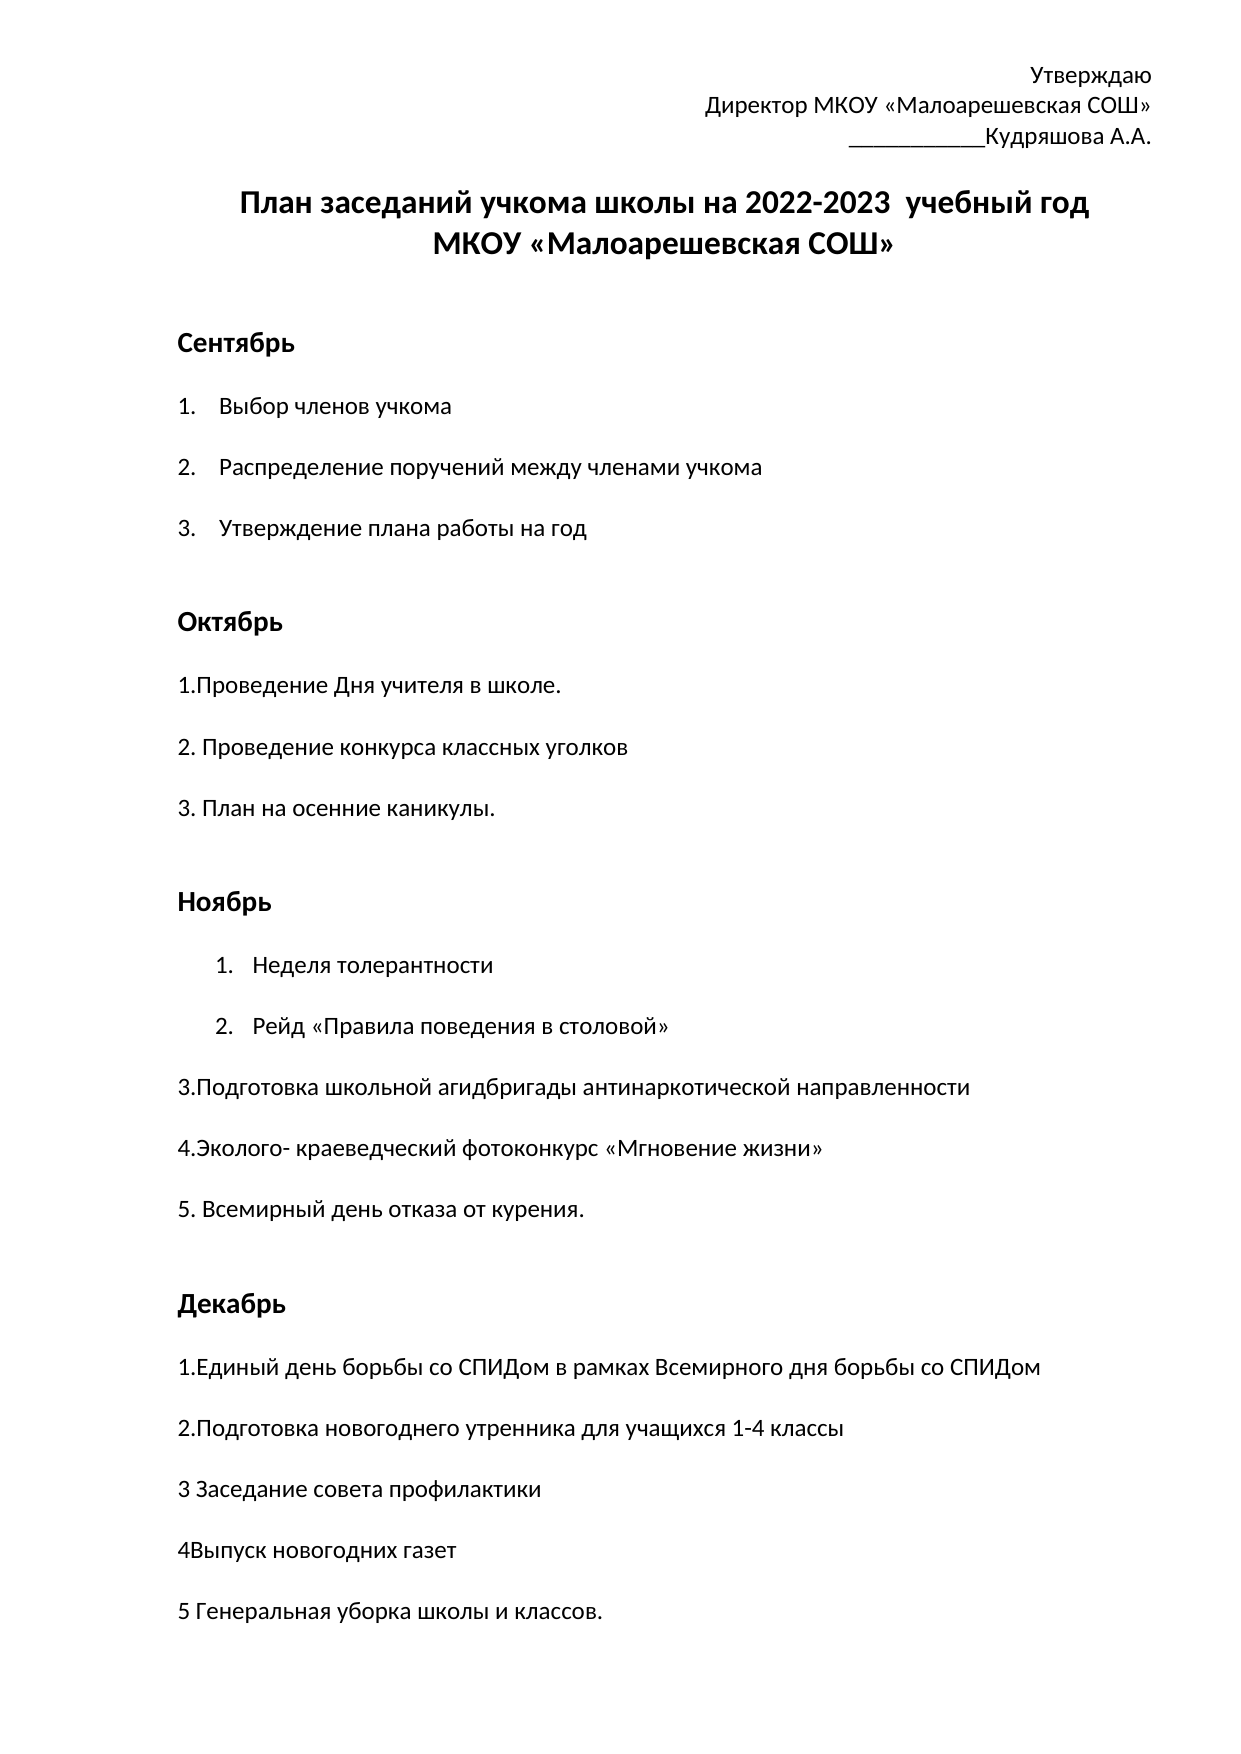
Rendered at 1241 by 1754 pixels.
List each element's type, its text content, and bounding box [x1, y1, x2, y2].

text 4Выпуск новогодних газет [177, 1534, 1152, 1565]
text Ноябрь [177, 883, 1152, 919]
text 2. Проведение конкурса классных уголков [177, 731, 1152, 761]
text 2. Распределение поручений между членами учкома [177, 451, 1152, 481]
text 3. План на осенние каникулы. [177, 792, 1152, 822]
text ___________Кудряшова А.А. [177, 120, 1152, 151]
text 1.Единый день борьбы со СПИДом в рамках Всемирного дня борьбы со СПИДом [177, 1351, 1152, 1382]
text 1. Выбор членов учкома [177, 390, 1152, 420]
text Октябрь [177, 603, 1152, 639]
text 2.Подготовка новогоднего утренника для учащихся 1-4 классы [177, 1412, 1152, 1443]
text 5 Генеральная уборка школы и классов. [177, 1595, 1152, 1626]
text 3. Утверждение плана работы на год [177, 512, 1152, 542]
text 3 Заседание совета профилактики [177, 1473, 1152, 1504]
list Неделя толерантности [215, 949, 1152, 980]
text МКОУ «Малоарешевская СОШ» [177, 222, 1152, 263]
list Рейд «Правила поведения в столовой» [215, 1010, 1152, 1041]
text План заседаний учкома школы на 2022-2023 учебный год [177, 181, 1152, 222]
text 1.Проведение Дня учителя в школе. [177, 669, 1152, 700]
text 4.Эколого- краеведческий фотоконкурс «Мгновение жизни» [177, 1132, 1152, 1163]
text 3.Подготовка школьной агидбригады антинаркотической направленности [177, 1071, 1152, 1102]
text Утверждаю [177, 59, 1152, 89]
text Директор МКОУ «Малоарешевская СОШ» [177, 89, 1152, 120]
text Декабрь [177, 1285, 1152, 1321]
text 5. Всемирный день отказа от курения. [177, 1193, 1152, 1224]
text Сентябрь [177, 324, 1152, 359]
